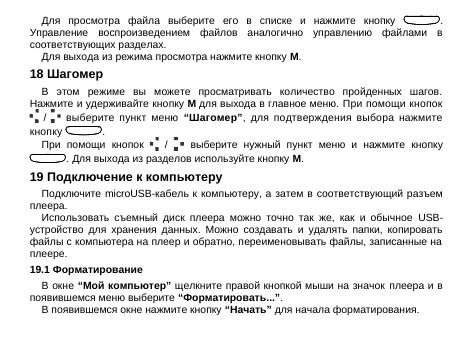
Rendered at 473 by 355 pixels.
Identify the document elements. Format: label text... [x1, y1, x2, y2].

text В этом режиме вы можете просматривать количество пройденных шагов. Нажмите и удерживайте кнопку М для выхода в главное меню. При помощи кнопок / выберите пункт меню “Шагомер”, для подтверждения выбора нажмите кнопку . [29, 85, 443, 137]
text Подключите microUSB-кабель к компьютеру, а затем в соответствующий разъем плеера. [29, 188, 443, 212]
subtitle 19 Подключение к компьютеру [29, 169, 443, 183]
subtitle 18 Шагомер [29, 67, 443, 81]
text Использовать съемный диск плеера можно точно так же, как и обычное USB-устройство для хранения данных. Можно создавать и удалять папки, копировать файлы с компьютера на плеер и обратно, переименовывать файлы, записанные на плеере. [29, 212, 443, 259]
text При помощи кнопок / выберите нужный пункт меню и нажмите кнопку . Для выхода из разделов используйте кнопку М. [29, 137, 443, 165]
text Для просмотра файла выберите его в списке и нажмите кнопку . Управление воспроизведением файлов аналогично управлению файлами в соответствующих разделах. [29, 15, 443, 51]
text В окне “Мой компьютер” щелкните правой кнопкой мыши на значок плеера и в появившемся меню выберите “Форматировать...”. [29, 280, 443, 304]
